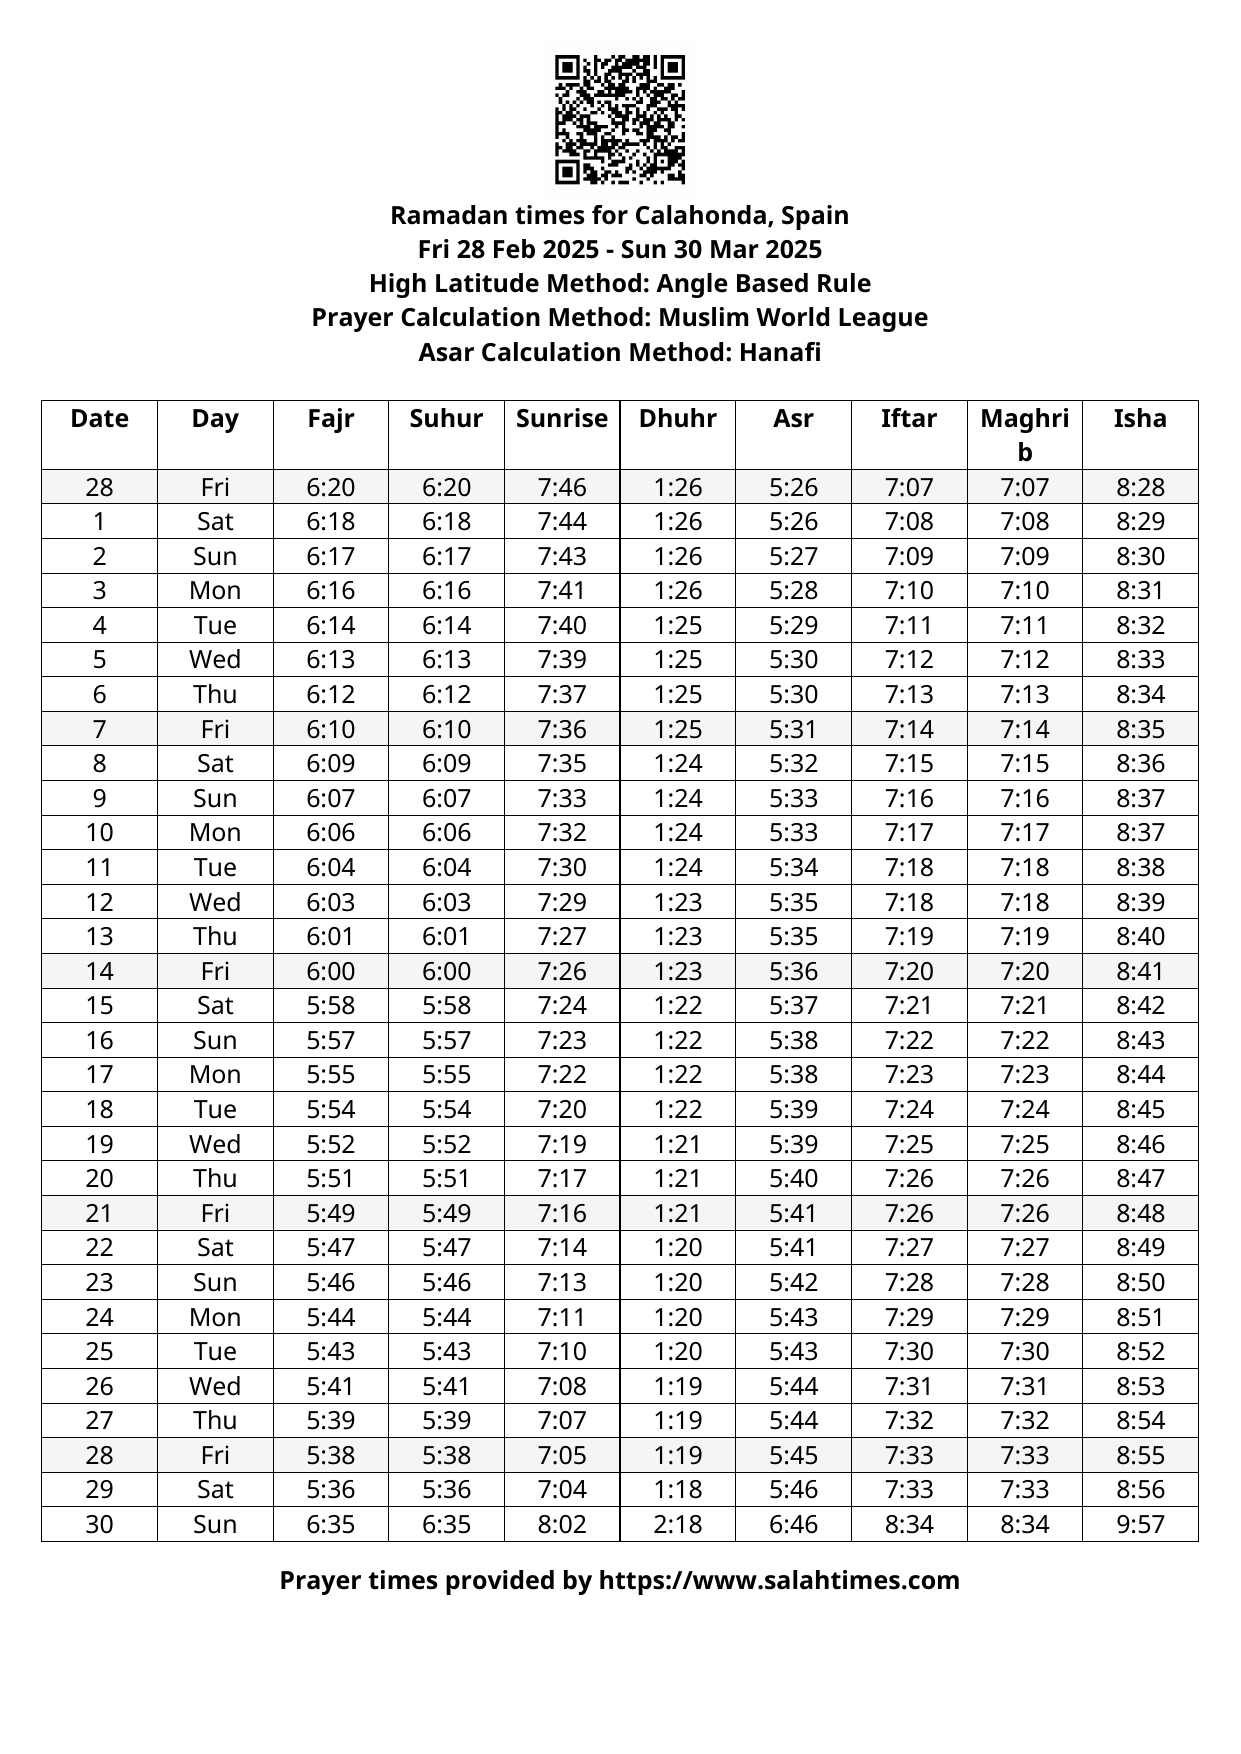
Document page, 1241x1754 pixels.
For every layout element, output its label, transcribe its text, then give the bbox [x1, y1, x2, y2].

table_cell 5:58 [389, 989, 504, 1022]
table_cell 5:38 [274, 1438, 388, 1472]
table_cell 7:17 [852, 816, 967, 849]
table_cell 6:04 [389, 850, 504, 884]
table_cell 7:22 [852, 1023, 967, 1057]
table_header Dhuhr [621, 401, 735, 469]
table_cell 1:25 [621, 608, 735, 642]
table_cell 1:24 [621, 781, 735, 814]
picture [542, 41, 699, 198]
table_cell 7:08 [505, 1369, 619, 1402]
table_cell 1:20 [621, 1334, 735, 1368]
table_cell 7:12 [968, 643, 1082, 676]
table_cell 5 [42, 643, 157, 676]
table_cell 7:11 [852, 608, 967, 642]
table_cell 5:49 [389, 1196, 504, 1229]
table_cell Mon [158, 1058, 273, 1091]
table_cell 7:27 [852, 1231, 967, 1264]
table_cell Sat [158, 504, 273, 538]
table_cell 7:18 [852, 885, 967, 918]
table_cell 28 [42, 1438, 157, 1472]
table_cell 7:23 [852, 1058, 967, 1091]
table_cell 5:36 [736, 954, 851, 987]
table_cell 7:30 [852, 1334, 967, 1368]
table_cell 7:27 [505, 919, 619, 953]
table_cell 8:41 [1083, 954, 1198, 987]
table_cell 7:26 [852, 1161, 967, 1195]
table_cell 7:33 [852, 1438, 967, 1472]
table_cell 5:58 [274, 989, 388, 1022]
table_cell 1:26 [621, 470, 735, 503]
table_cell 1:21 [621, 1127, 735, 1160]
table_cell 7:36 [505, 712, 619, 745]
table_cell 7:23 [505, 1023, 619, 1057]
table_header Suhur [389, 401, 504, 469]
table_cell 7:29 [505, 885, 619, 918]
table_cell 7:18 [968, 885, 1082, 918]
table_cell 6:00 [389, 954, 504, 987]
table_cell 7:32 [852, 1404, 967, 1437]
table_cell Tue [158, 608, 273, 642]
table_cell 6:04 [274, 850, 388, 884]
table_cell 6:12 [274, 677, 388, 711]
table_cell 3 [42, 574, 157, 607]
table_cell 16 [42, 1023, 157, 1057]
table_cell 8:29 [1083, 504, 1198, 538]
table_cell 6:07 [389, 781, 504, 814]
table_cell 9 [42, 781, 157, 814]
table_cell 5:27 [736, 539, 851, 572]
table_cell 6:03 [274, 885, 388, 918]
table_cell 13 [42, 919, 157, 953]
table_cell 7:20 [968, 954, 1082, 987]
table_cell 6:10 [389, 712, 504, 745]
table_cell 7:31 [852, 1369, 967, 1402]
table_cell 7:40 [505, 608, 619, 642]
table_cell 12 [42, 885, 157, 918]
table_cell 1:23 [621, 885, 735, 918]
table_cell 7:08 [852, 504, 967, 538]
table_cell 5:44 [736, 1369, 851, 1402]
table_cell Thu [158, 1161, 273, 1195]
table_cell 6:16 [274, 574, 388, 607]
table_cell 1:22 [621, 989, 735, 1022]
table_cell 5:41 [736, 1196, 851, 1229]
table_cell 5:37 [736, 989, 851, 1022]
table_cell 5:45 [736, 1438, 851, 1472]
table_cell 7:22 [505, 1058, 619, 1091]
table_cell 8:37 [1083, 816, 1198, 849]
table_cell 1:22 [621, 1023, 735, 1057]
table_cell 5:57 [274, 1023, 388, 1057]
table_cell 6:18 [274, 504, 388, 538]
table_cell 2:18 [621, 1507, 735, 1541]
table_cell 6:13 [389, 643, 504, 676]
table_cell 7:33 [968, 1473, 1082, 1506]
table_cell 1:26 [621, 539, 735, 572]
table_cell 6:20 [389, 470, 504, 503]
table_cell Sat [158, 746, 273, 780]
table_cell 1:22 [621, 1058, 735, 1091]
table_cell 1:23 [621, 919, 735, 953]
table_cell Thu [158, 677, 273, 711]
table_cell 5:31 [736, 712, 851, 745]
table_cell 6:18 [389, 504, 504, 538]
table_cell 7:24 [968, 1092, 1082, 1126]
table_cell Sun [158, 1265, 273, 1299]
table_cell 18 [42, 1092, 157, 1126]
table_cell 5:40 [736, 1161, 851, 1195]
table_cell 8:40 [1083, 919, 1198, 953]
table_cell 1:23 [621, 954, 735, 987]
table_cell 7:23 [968, 1058, 1082, 1091]
table_cell 8:48 [1083, 1196, 1198, 1229]
table_cell Sun [158, 1507, 273, 1541]
table_cell 26 [42, 1369, 157, 1402]
table_header Isha [1083, 401, 1198, 469]
table_cell 8:46 [1083, 1127, 1198, 1160]
table_cell 5:30 [736, 643, 851, 676]
table_cell Sat [158, 989, 273, 1022]
table_cell 8:35 [1083, 712, 1198, 745]
table_cell 5:39 [389, 1404, 504, 1437]
table_cell Mon [158, 1300, 273, 1333]
table_cell 7:19 [968, 919, 1082, 953]
table_cell 8:56 [1083, 1473, 1198, 1506]
table_cell 5:38 [736, 1058, 851, 1091]
table_cell 17 [42, 1058, 157, 1091]
table_cell 7:07 [968, 470, 1082, 503]
table_cell 5:30 [736, 677, 851, 711]
table_cell 6:06 [389, 816, 504, 849]
table_cell 7:10 [852, 574, 967, 607]
table_cell 6:06 [274, 816, 388, 849]
table_cell 7:26 [968, 1161, 1082, 1195]
table_header Asr [736, 401, 851, 469]
table_cell 1:20 [621, 1231, 735, 1264]
table_cell 7:16 [968, 781, 1082, 814]
table_cell 7 [42, 712, 157, 745]
table_cell 1:19 [621, 1438, 735, 1472]
table_cell 6:10 [274, 712, 388, 745]
table_cell 7:09 [852, 539, 967, 572]
table_cell 7:33 [852, 1473, 967, 1506]
table_cell 7:46 [505, 470, 619, 503]
table_cell 5:43 [736, 1334, 851, 1368]
table_cell 7:29 [852, 1300, 967, 1333]
text Prayer Calculation Method: Muslim World League [42, 300, 1198, 334]
table_cell 7:28 [968, 1265, 1082, 1299]
table_cell 20 [42, 1161, 157, 1195]
table_cell 1:24 [621, 746, 735, 780]
table_cell Mon [158, 574, 273, 607]
table_cell 7:26 [968, 1196, 1082, 1229]
table_cell 7:31 [968, 1369, 1082, 1402]
table_cell 1:18 [621, 1473, 735, 1506]
table_cell 8:37 [1083, 781, 1198, 814]
table_cell 8:52 [1083, 1334, 1198, 1368]
table_cell 27 [42, 1404, 157, 1437]
table_cell 1:19 [621, 1369, 735, 1402]
table_cell 7:07 [505, 1404, 619, 1437]
table_cell 1:20 [621, 1265, 735, 1299]
table_cell 6:03 [389, 885, 504, 918]
table_cell 1:20 [621, 1300, 735, 1333]
table_cell 5:35 [736, 885, 851, 918]
table_cell 8:36 [1083, 746, 1198, 780]
table_cell 7:29 [968, 1300, 1082, 1333]
table_cell Sun [158, 781, 273, 814]
table_cell 29 [42, 1473, 157, 1506]
table_cell 5:42 [736, 1265, 851, 1299]
table_cell 5:49 [274, 1196, 388, 1229]
table_cell 8:33 [1083, 643, 1198, 676]
table_cell 1:19 [621, 1404, 735, 1437]
table_cell 5:38 [736, 1023, 851, 1057]
table_cell 6:09 [389, 746, 504, 780]
table_cell 5:46 [389, 1265, 504, 1299]
table_cell 5:52 [389, 1127, 504, 1160]
table_cell 7:10 [968, 574, 1082, 607]
table_cell 5:47 [389, 1231, 504, 1264]
table_cell 6:01 [274, 919, 388, 953]
table_cell 5:43 [736, 1300, 851, 1333]
table_cell 8:31 [1083, 574, 1198, 607]
table_cell 5:41 [736, 1231, 851, 1264]
table_cell 7:21 [852, 989, 967, 1022]
table_cell 6:01 [389, 919, 504, 953]
table_cell 5:39 [736, 1092, 851, 1126]
text Fri 28 Feb 2025 - Sun 30 Mar 2025 [42, 232, 1198, 266]
table_cell 6:20 [274, 470, 388, 503]
table_cell 1:21 [621, 1196, 735, 1229]
table_cell 7:16 [505, 1196, 619, 1229]
table_cell Tue [158, 1334, 273, 1368]
table_header Date [42, 401, 157, 469]
table_cell Mon [158, 816, 273, 849]
table_cell Sat [158, 1473, 273, 1506]
table_cell 7:35 [505, 746, 619, 780]
table_cell 14 [42, 954, 157, 987]
table_cell 8:47 [1083, 1161, 1198, 1195]
table_cell 6:07 [274, 781, 388, 814]
table_cell 7:25 [852, 1127, 967, 1160]
table_header Maghrib [968, 401, 1082, 469]
table_cell 7:16 [852, 781, 967, 814]
table_cell 5:46 [736, 1473, 851, 1506]
table_cell 8:30 [1083, 539, 1198, 572]
table_cell 8:49 [1083, 1231, 1198, 1264]
table_cell 7:22 [968, 1023, 1082, 1057]
table_cell 5:55 [274, 1058, 388, 1091]
table_header Sunrise [505, 401, 619, 469]
text Asar Calculation Method: Hanafi [42, 334, 1198, 368]
table_cell 7:12 [852, 643, 967, 676]
table_cell 1:21 [621, 1161, 735, 1195]
table_cell 8:51 [1083, 1300, 1198, 1333]
table_cell 7:30 [968, 1334, 1082, 1368]
text Ramadan times for Calahonda, Spain [42, 198, 1198, 232]
table_cell 7:19 [505, 1127, 619, 1160]
table_cell Wed [158, 1127, 273, 1160]
table_cell 5:44 [736, 1404, 851, 1437]
table_cell Wed [158, 885, 273, 918]
table_cell 7:25 [968, 1127, 1082, 1160]
table_cell 8:34 [968, 1507, 1082, 1541]
table_cell 6:12 [389, 677, 504, 711]
table_cell Tue [158, 850, 273, 884]
table_cell 10 [42, 816, 157, 849]
table_cell 8:38 [1083, 850, 1198, 884]
text High Latitude Method: Angle Based Rule [42, 266, 1198, 300]
table_cell 7:33 [968, 1438, 1082, 1472]
table_cell 5:52 [274, 1127, 388, 1160]
table_cell 19 [42, 1127, 157, 1160]
table_cell 6:16 [389, 574, 504, 607]
table_cell 5:33 [736, 781, 851, 814]
table_cell 5:41 [274, 1369, 388, 1402]
table_cell 5:51 [389, 1161, 504, 1195]
table_cell 8 [42, 746, 157, 780]
table_cell 7:18 [852, 850, 967, 884]
table_cell 7:15 [968, 746, 1082, 780]
table_cell 24 [42, 1300, 157, 1333]
table_cell 6:13 [274, 643, 388, 676]
table_cell 5:46 [274, 1265, 388, 1299]
table_cell 5:33 [736, 816, 851, 849]
table_cell 7:10 [505, 1334, 619, 1368]
table_cell 6:35 [274, 1507, 388, 1541]
table_cell 5:38 [389, 1438, 504, 1472]
table_cell Tue [158, 1092, 273, 1126]
table_cell 15 [42, 989, 157, 1022]
table_cell Fri [158, 954, 273, 987]
table_cell 7:20 [505, 1092, 619, 1126]
table_cell 7:13 [968, 677, 1082, 711]
table_cell 7:20 [852, 954, 967, 987]
table_cell 8:44 [1083, 1058, 1198, 1091]
table_cell 5:54 [274, 1092, 388, 1126]
table_cell 1:25 [621, 712, 735, 745]
table_cell 7:44 [505, 504, 619, 538]
table_cell 5:47 [274, 1231, 388, 1264]
table_cell 5:39 [736, 1127, 851, 1160]
table_header Fajr [274, 401, 388, 469]
table_cell 5:34 [736, 850, 851, 884]
table_cell 5:55 [389, 1058, 504, 1091]
table_cell 7:41 [505, 574, 619, 607]
table_cell Wed [158, 643, 273, 676]
table_cell 7:32 [505, 816, 619, 849]
table_cell 7:32 [968, 1404, 1082, 1437]
table_cell 5:54 [389, 1092, 504, 1126]
table_cell 1:26 [621, 504, 735, 538]
table_cell 7:09 [968, 539, 1082, 572]
table_cell 7:26 [505, 954, 619, 987]
table_cell 5:57 [389, 1023, 504, 1057]
table_cell 6:00 [274, 954, 388, 987]
table_cell 7:14 [505, 1231, 619, 1264]
table_cell 5:26 [736, 504, 851, 538]
table_cell 5:35 [736, 919, 851, 953]
text Prayer times provided by https://www.salahtimes.com [42, 1563, 1198, 1597]
table_cell 6:14 [389, 608, 504, 642]
table_cell Sun [158, 1023, 273, 1057]
table_cell 5:44 [274, 1300, 388, 1333]
table_cell 5:51 [274, 1161, 388, 1195]
table_cell 7:11 [505, 1300, 619, 1333]
table_cell 5:36 [389, 1473, 504, 1506]
table_cell 8:55 [1083, 1438, 1198, 1472]
table_cell 6 [42, 677, 157, 711]
table_cell 7:43 [505, 539, 619, 572]
table_cell 28 [42, 470, 157, 503]
table_cell 2 [42, 539, 157, 572]
table_cell 8:02 [505, 1507, 619, 1541]
table_cell 8:28 [1083, 470, 1198, 503]
table_cell 7:14 [852, 712, 967, 745]
table_cell 1 [42, 504, 157, 538]
table_header Day [158, 401, 273, 469]
table_cell 7:11 [968, 608, 1082, 642]
table_cell 7:28 [852, 1265, 967, 1299]
table_cell 6:17 [389, 539, 504, 572]
table_cell 7:04 [505, 1473, 619, 1506]
table_cell 23 [42, 1265, 157, 1299]
table_cell 8:32 [1083, 608, 1198, 642]
table_cell 8:42 [1083, 989, 1198, 1022]
table_cell 7:30 [505, 850, 619, 884]
table_header Iftar [852, 401, 967, 469]
table_cell 5:32 [736, 746, 851, 780]
table_cell 22 [42, 1231, 157, 1264]
table_cell 9:57 [1083, 1507, 1198, 1541]
table_cell 1:25 [621, 677, 735, 711]
table_cell Sun [158, 539, 273, 572]
table_cell 7:17 [505, 1161, 619, 1195]
table_cell 5:39 [274, 1404, 388, 1437]
table_cell 5:41 [389, 1369, 504, 1402]
table_cell Thu [158, 1404, 273, 1437]
table_cell 1:22 [621, 1092, 735, 1126]
table_cell 7:39 [505, 643, 619, 676]
table_cell 5:26 [736, 470, 851, 503]
table_cell 7:26 [852, 1196, 967, 1229]
table_cell 8:34 [852, 1507, 967, 1541]
table_cell 8:34 [1083, 677, 1198, 711]
table_cell 7:13 [505, 1265, 619, 1299]
table_cell 8:50 [1083, 1265, 1198, 1299]
table_cell 7:15 [852, 746, 967, 780]
table_cell 7:21 [968, 989, 1082, 1022]
table_cell 7:27 [968, 1231, 1082, 1264]
table_cell 21 [42, 1196, 157, 1229]
table_cell 8:45 [1083, 1092, 1198, 1126]
table_cell 7:24 [505, 989, 619, 1022]
table_cell 7:08 [968, 504, 1082, 538]
table_cell 7:24 [852, 1092, 967, 1126]
table_cell 30 [42, 1507, 157, 1541]
table_cell Fri [158, 1196, 273, 1229]
table_cell 1:26 [621, 574, 735, 607]
table_cell 5:29 [736, 608, 851, 642]
table_cell 7:14 [968, 712, 1082, 745]
table_cell 6:14 [274, 608, 388, 642]
table_cell 8:54 [1083, 1404, 1198, 1437]
table_cell 11 [42, 850, 157, 884]
table_cell 25 [42, 1334, 157, 1368]
table_cell 5:43 [274, 1334, 388, 1368]
table_cell Thu [158, 919, 273, 953]
table_cell Sat [158, 1231, 273, 1264]
table_cell 8:39 [1083, 885, 1198, 918]
table_cell 7:17 [968, 816, 1082, 849]
table_cell 6:46 [736, 1507, 851, 1541]
table_cell Fri [158, 712, 273, 745]
table_cell 7:33 [505, 781, 619, 814]
table_cell 5:43 [389, 1334, 504, 1368]
table_cell 6:17 [274, 539, 388, 572]
table_cell 1:24 [621, 850, 735, 884]
table_cell 5:36 [274, 1473, 388, 1506]
table_cell 7:19 [852, 919, 967, 953]
table_cell 7:05 [505, 1438, 619, 1472]
table_cell 8:43 [1083, 1023, 1198, 1057]
table_cell 7:18 [968, 850, 1082, 884]
table_cell 4 [42, 608, 157, 642]
table_cell 5:44 [389, 1300, 504, 1333]
table_cell 6:35 [389, 1507, 504, 1541]
table_cell 7:13 [852, 677, 967, 711]
table_cell Wed [158, 1369, 273, 1402]
table_cell 1:24 [621, 816, 735, 849]
table_cell 8:53 [1083, 1369, 1198, 1402]
table_cell 7:37 [505, 677, 619, 711]
table_cell 6:09 [274, 746, 388, 780]
table_cell 7:07 [852, 470, 967, 503]
table_cell 5:28 [736, 574, 851, 607]
table_cell Fri [158, 1438, 273, 1472]
table_cell Fri [158, 470, 273, 503]
table_cell 1:25 [621, 643, 735, 676]
